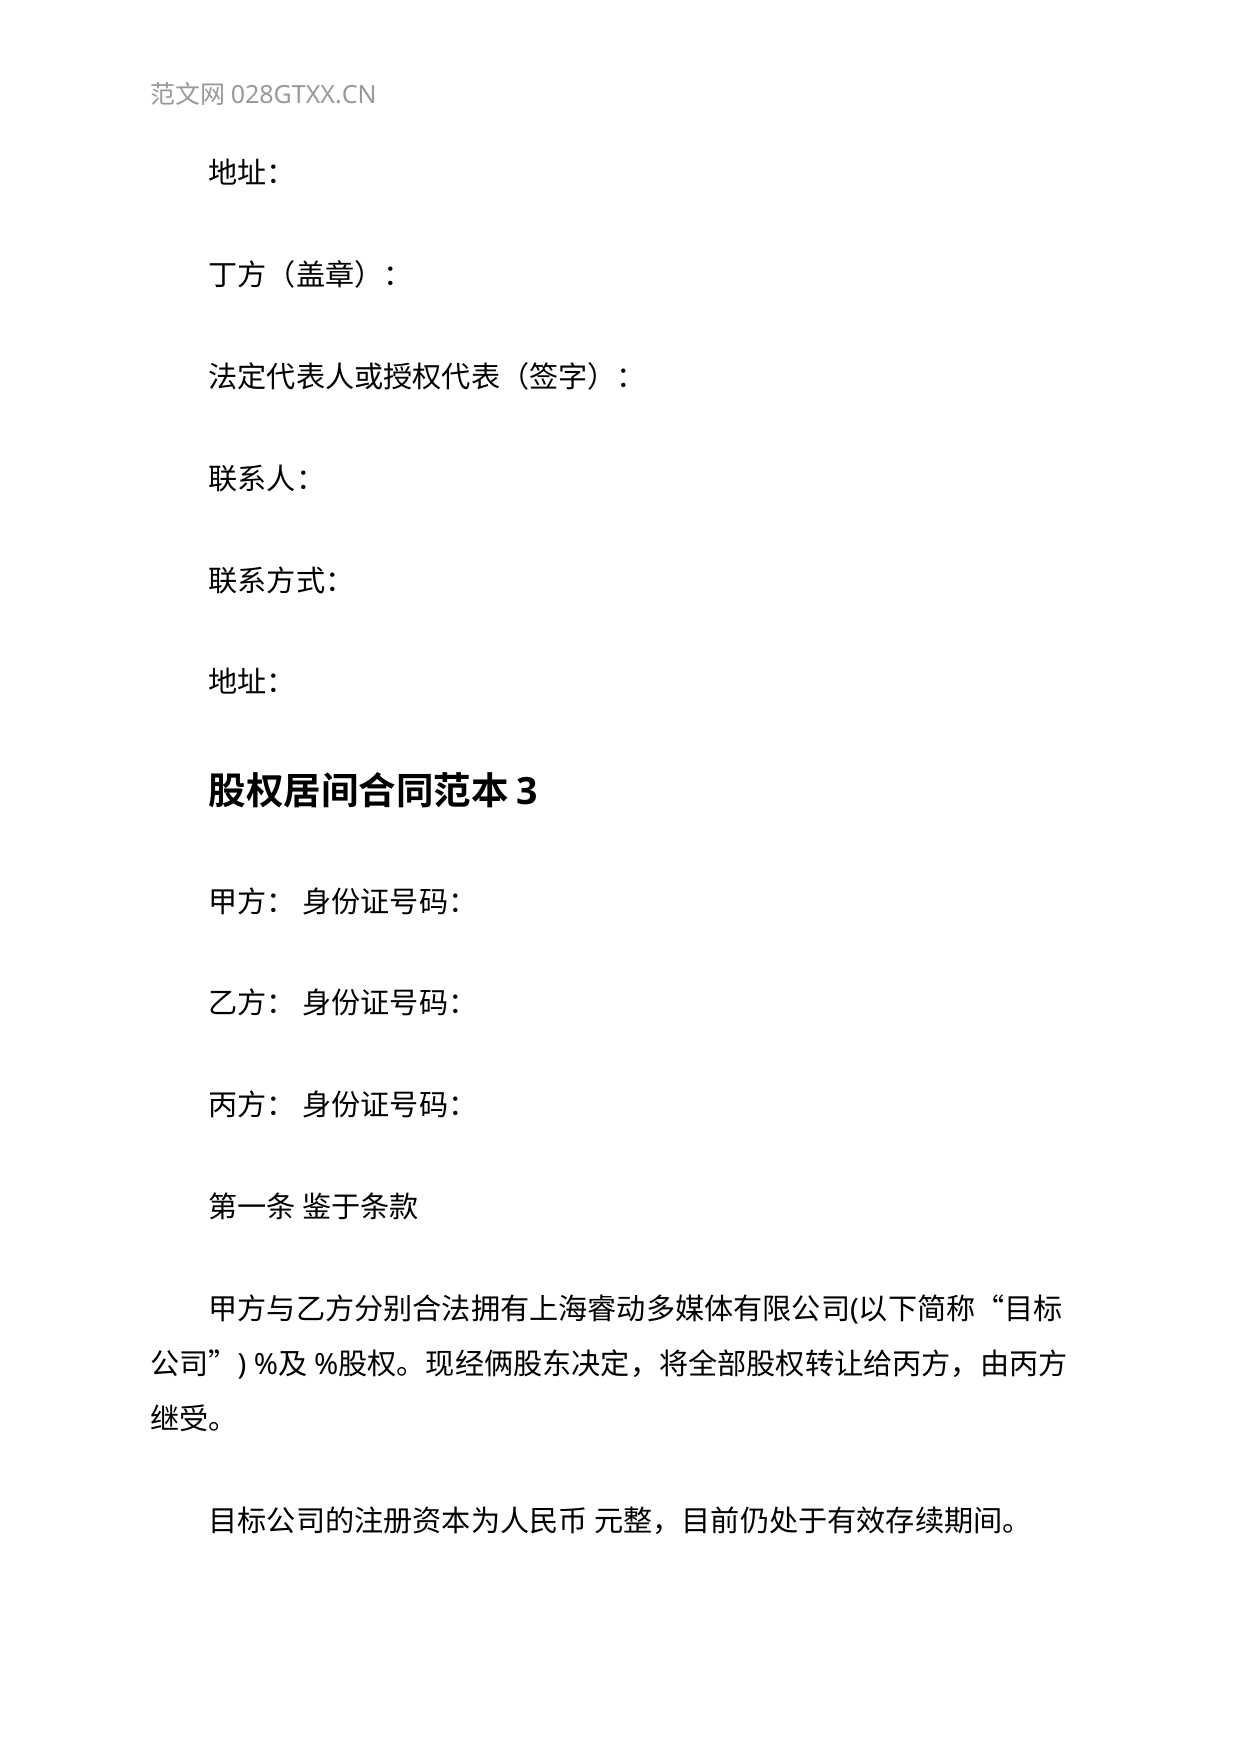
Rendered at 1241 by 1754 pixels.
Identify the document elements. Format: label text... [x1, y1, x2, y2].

text 法定代表人或授权代表（签字）： [150, 353, 1090, 396]
text 目标公司的注册资本为人民币 元整，目前仍处于有效存续期间。 [150, 1497, 1090, 1539]
text 丙方： 身份证号码： [150, 1082, 1090, 1124]
text 地址： [150, 659, 1090, 701]
text 乙方： 身份证号码： [150, 980, 1090, 1022]
text 股权居间合同范本3 [150, 761, 1090, 815]
text 甲方与乙方分别合法拥有上海睿动多媒体有限公司(以下简称“目标公司”) %及 %股权。现经俩股东决定，将全部股权转让给丙方，由丙方继受。 [150, 1285, 1090, 1438]
text 甲方： 身份证号码： [150, 878, 1090, 921]
text 联系人： [150, 455, 1090, 498]
text 地址： [150, 150, 1090, 192]
text 联系方式： [150, 557, 1090, 599]
text 丁方（盖章）： [150, 252, 1090, 294]
text 第一条 鉴于条款 [150, 1183, 1090, 1226]
